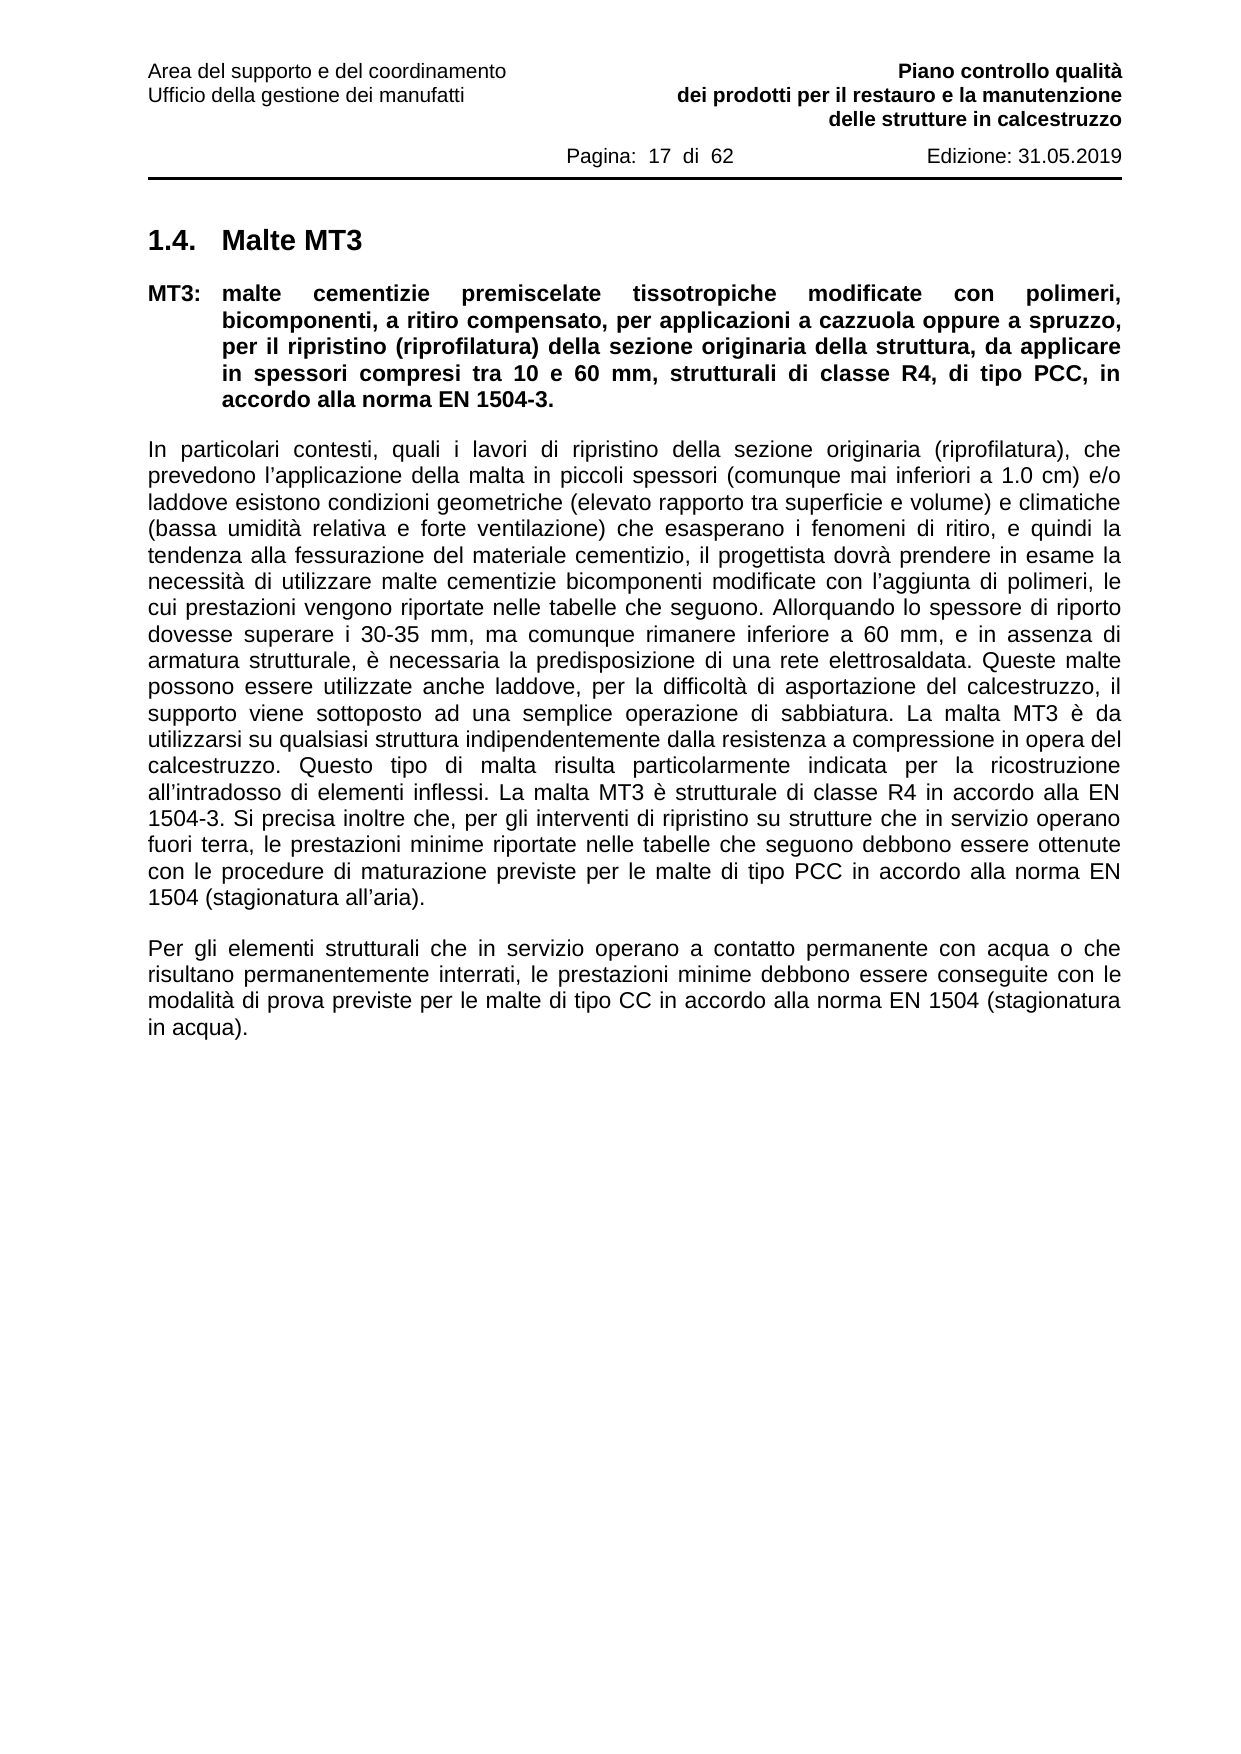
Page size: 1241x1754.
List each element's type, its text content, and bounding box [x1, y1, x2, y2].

text 1.4. Malte MT3 [148, 223, 1122, 256]
text In particolari contesti, quali i lavori di ripristino della sezione originaria (riprofilatura), che prevedono l’applicazione della malta in piccoli spessori (comunque mai inferiori a 1.0 cm) e/o laddove esistono condizioni geometriche (elevato rapporto tra superficie e volume) e climatiche (bassa umidità relativa e forte ventilazione) che esasperano i fenomeni di ritiro, e quindi la tendenza alla fessurazione del materiale cementizio, il progettista dovrà prendere in esame la necessità di utilizzare malte cementizie bicomponenti modificate con l’aggiunta di polimeri, le cui prestazioni vengono riportate nelle tabelle che seguono. Allorquando lo spessore di riporto dovesse superare i 30-35 mm, ma comunque rimanere inferiore a 60 mm, e in assenza di armatura strutturale, è necessaria la predisposizione di una rete elettrosaldata. Queste malte possono essere utilizzate anche laddove, per la difficoltà di asportazione del calcestruzzo, il supporto viene sottoposto ad una semplice operazione di sabbiatura. La malta MT3 è da utilizzarsi su qualsiasi struttura indipendentemente dalla resistenza a compressione in opera del calcestruzzo. Questo tipo di malta risulta particolarmente indicata per la ricostruzione all’intradosso di elementi inflessi. La malta MT3 è strutturale di classe R4 in accordo alla EN 1504-3. Si precisa inoltre che, per gli interventi di ripristino su strutture che in servizio operano fuori terra, le prestazioni minime riportate nelle tabelle che seguono debbono essere ottenute con le procedure di maturazione previste per le malte di tipo PCC in accordo alla norma EN 1504 (stagionatura all’aria). [148, 436, 1122, 911]
text Per gli elementi strutturali che in servizio operano a contatto permanente con acqua o che risultano permanentemente interrati, le prestazioni minime debbono essere conseguite con le modalità di prova previste per le malte di tipo CC in accordo alla norma EN 1504 (stagionatura in acqua). [148, 934, 1122, 1040]
text MT3: malte cementizie premiscelate tissotropiche modificate con polimeri, bicomponenti, a ritiro compensato, per applicazioni a cazzuola oppure a spruzzo, per il ripristino (riprofilatura) della sezione originaria della struttura, da applicare in spessori compresi tra 10 e 60 mm, strutturali di classe R4, di tipo PCC, in accordo alla norma EN 1504-3. [148, 280, 1122, 412]
